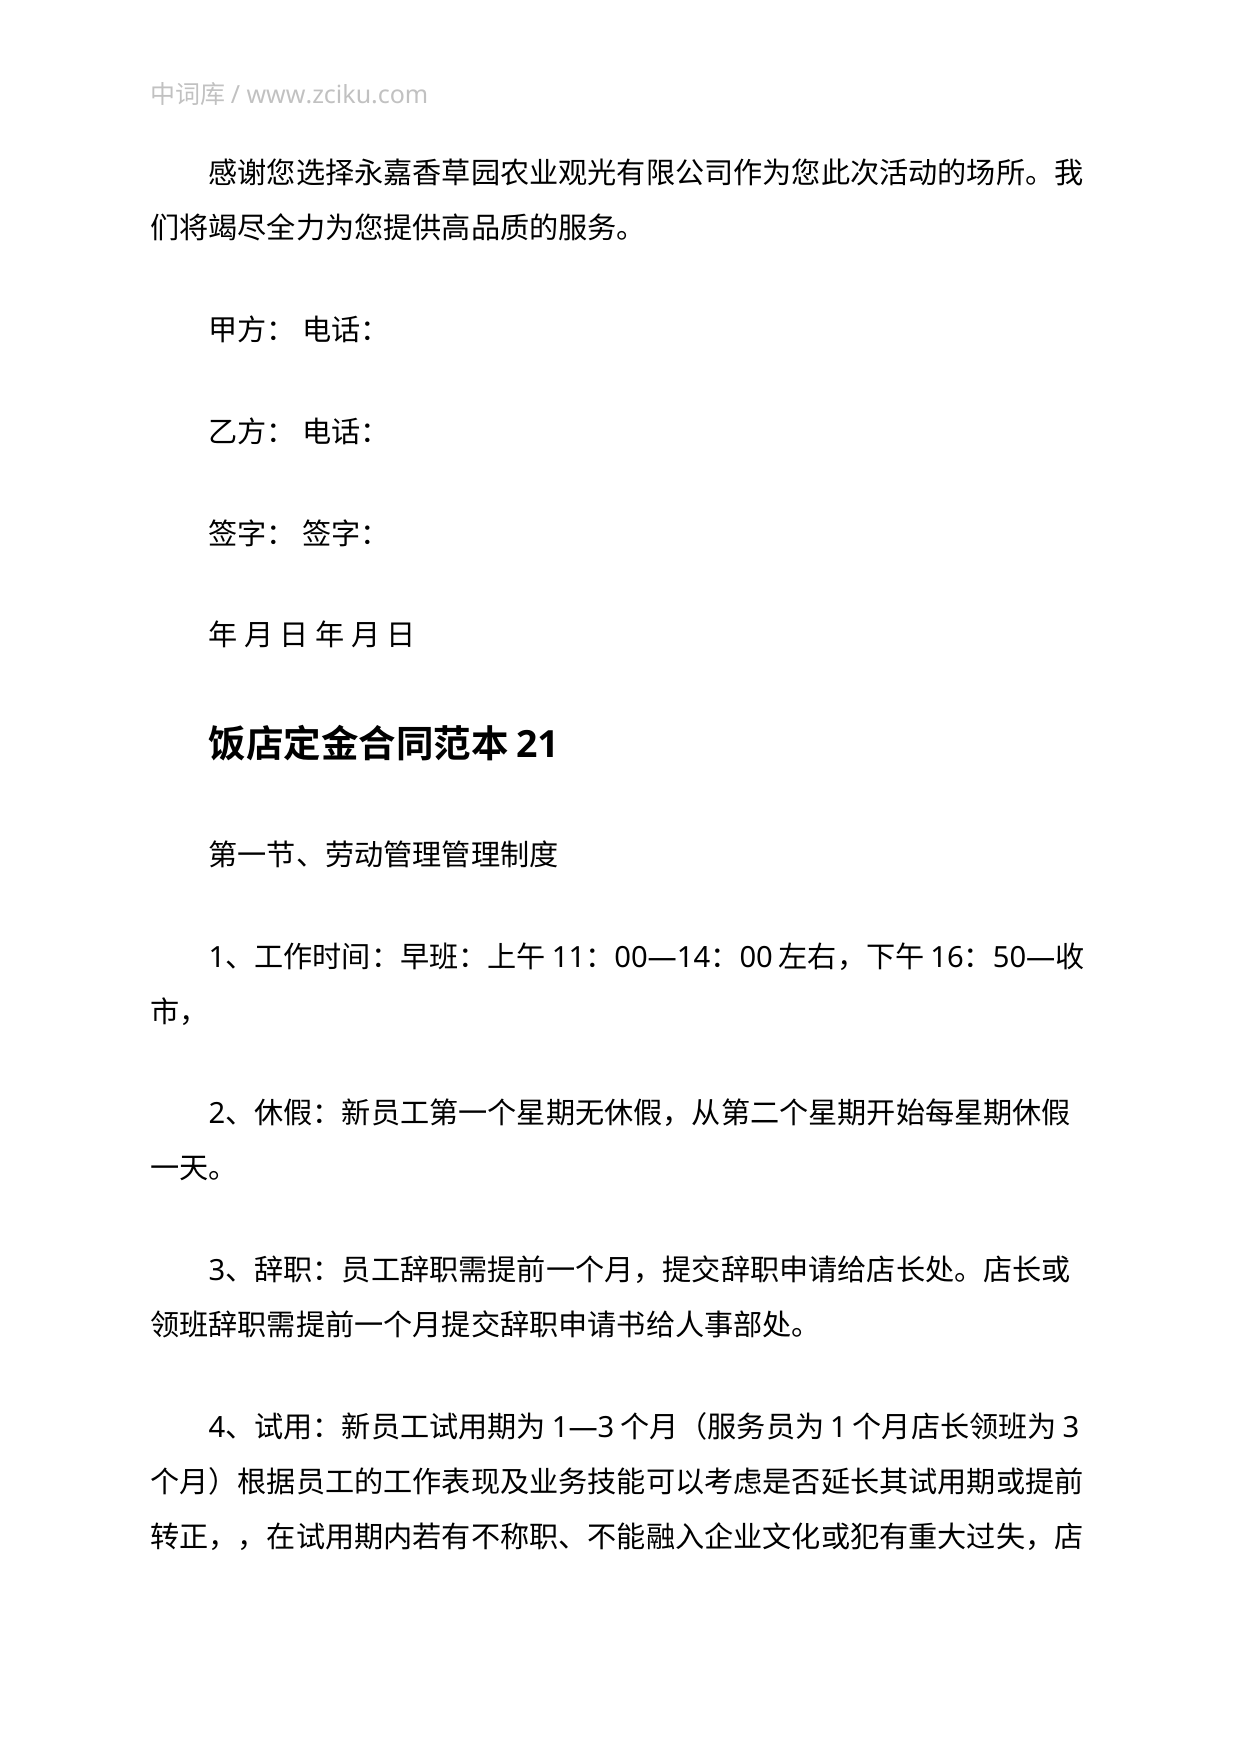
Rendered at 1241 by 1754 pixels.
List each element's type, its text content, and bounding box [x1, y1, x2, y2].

text 签字： 签字： [150, 510, 1090, 552]
text 感谢您选择永嘉香草园农业观光有限公司作为您此次活动的场所。我们将竭尽全力为您提供高品质的服务。 [150, 150, 1090, 247]
text 甲方： 电话： [150, 307, 1090, 349]
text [150, 1403, 1090, 1556]
text 3、辞职：员工辞职需提前一个月，提交辞职申请给店长处。店长或领班辞职需提前一个月提交辞职申请书给人事部处。 [150, 1247, 1090, 1344]
text 1、工作时间：早班：上午11：00—14：00左右，下午16：50—收市， [150, 933, 1090, 1030]
text 乙方： 电话： [150, 408, 1090, 451]
text 2、休假：新员工第一个星期无休假，从第二个星期开始每星期休假一天。 [150, 1090, 1090, 1187]
text 年 月 日 年 月 日 [150, 612, 1090, 654]
text 饭店定金合同范本21 [150, 714, 1090, 768]
text 第一节、劳动管理管理制度 [150, 831, 1090, 874]
